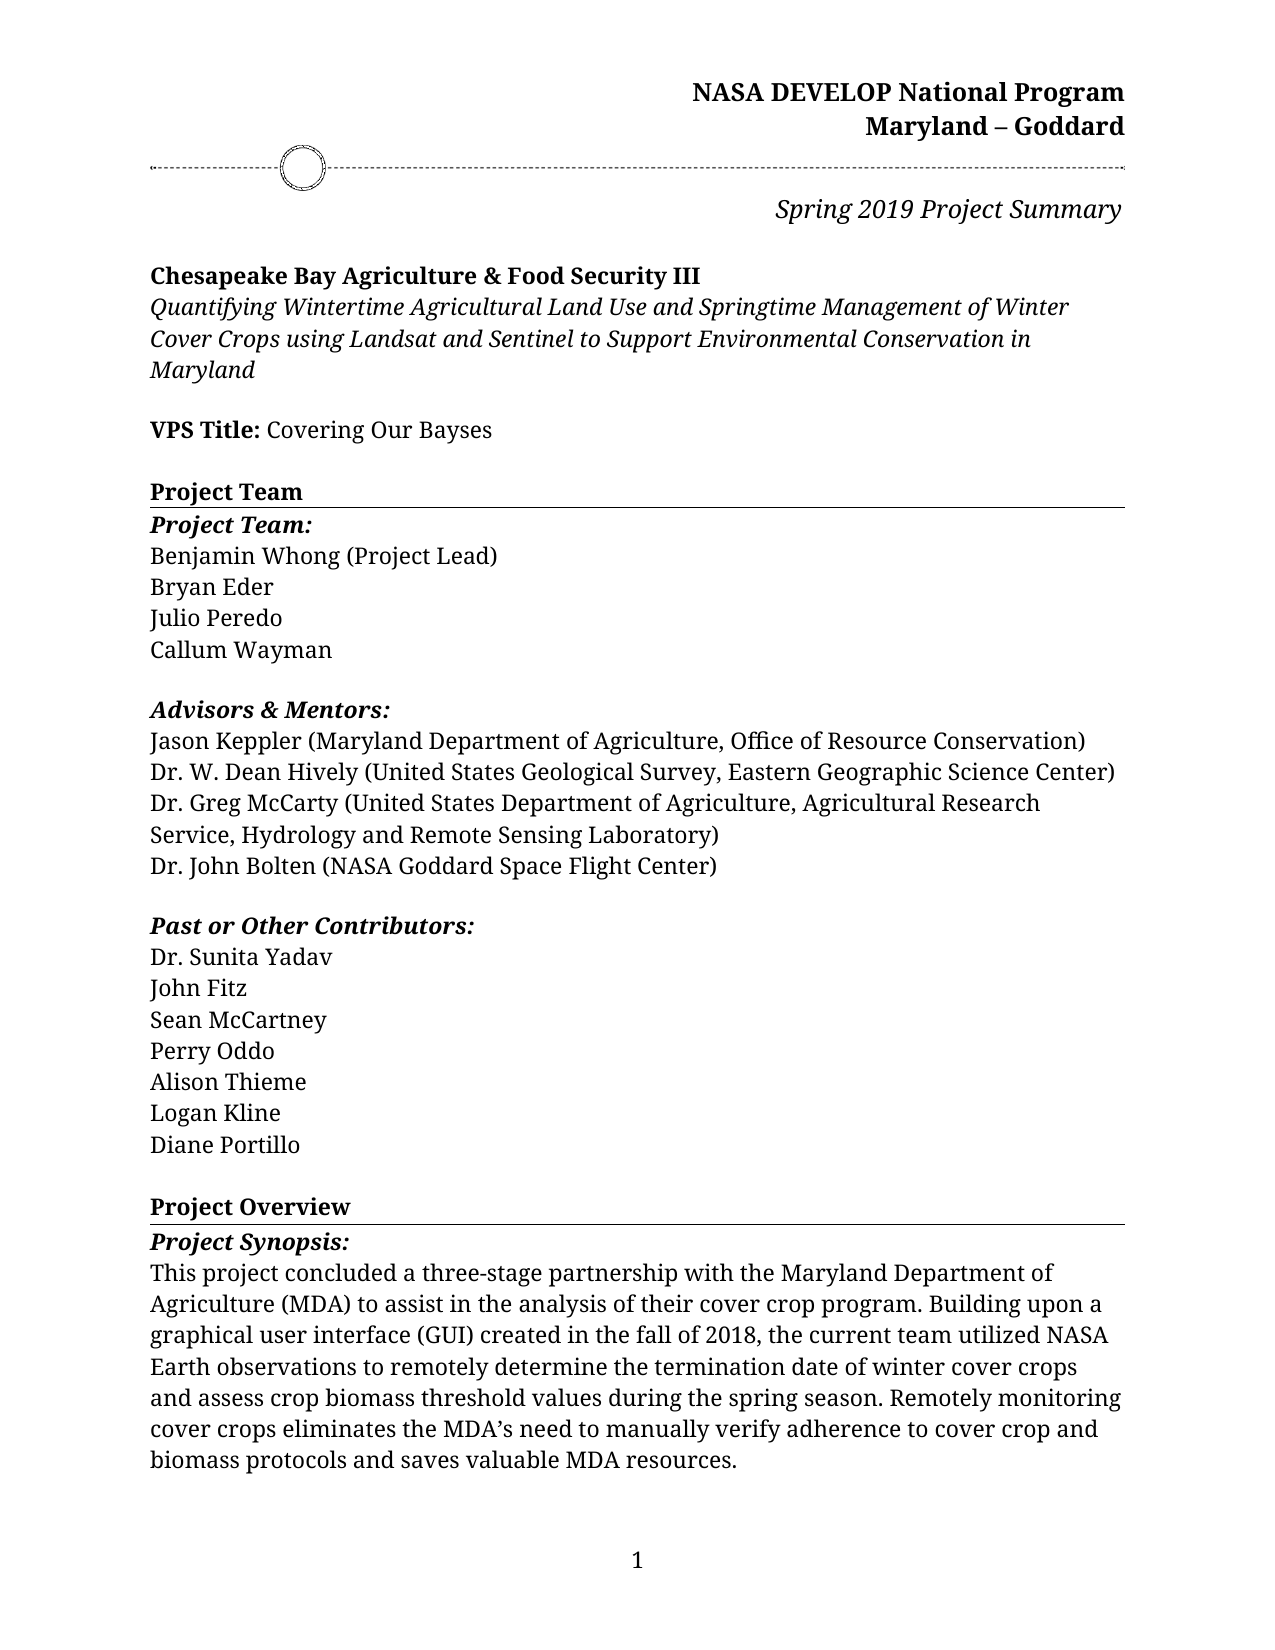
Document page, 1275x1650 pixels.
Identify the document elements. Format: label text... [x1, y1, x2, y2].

text Dr. Sunita Yadav [150, 941, 1125, 972]
text VPS Title: Covering Our Bayses [150, 385, 1125, 445]
text This project concluded a three-stage partnership with the Maryland Department of Agriculture (MDA) to assist in the analysis of their cover crop program. Building upon a graphical user interface (GUI) created in the fall of 2018, the current team utilized NASA Earth observations to remotely determine the termination date of winter cover crops and assess crop biomass threshold values during the spring season. Remotely monitoring cover crops eliminates the MDA’s need to manually verify adherence to cover crop and biomass protocols and saves valuable MDA resources. [738, 1257, 1125, 1475]
text Julio Peredo [150, 602, 1125, 633]
text Dr. Greg McCarty (United States Department of Agriculture, Agricultural Research Service, Hydrology and Remote Sensing Laboratory) [150, 787, 1125, 850]
text John Fitz [150, 972, 1125, 1003]
text Dr. W. Dean Hively (United States Geological Survey, Eastern Geographic Science Center) [150, 756, 1125, 787]
text Project Overview [150, 1191, 1125, 1224]
text Project Team: [150, 508, 1125, 540]
text Alison Thieme [150, 1066, 1125, 1097]
text Benjamin Whong (Project Lead) [150, 540, 1125, 571]
text Jason Keppler (Maryland Department of Agriculture, Office of Resource Conservation) [150, 725, 1125, 756]
text Quantifying Wintertime Agricultural Land Use and Springtime Management of Winter Cover Crops using Landsat and Sentinel to Support Environmental Conservation in Maryland [150, 291, 1125, 385]
text Chesapeake Bay Agriculture & Food Security III [150, 260, 1125, 291]
text Perry Oddo [150, 1035, 1125, 1066]
text Project Team [150, 476, 1125, 507]
text Sean McCartney [150, 1003, 1125, 1035]
text Callum Wayman [150, 633, 1125, 665]
text Logan Kline [150, 1097, 1125, 1128]
text Bryan Eder [150, 571, 1125, 602]
text Advisors & Mentors: [150, 693, 1125, 725]
text Diane Portillo [150, 1128, 1125, 1160]
text Project Synopsis: [150, 1225, 1125, 1257]
text Past or Other Contributors: [150, 910, 1125, 941]
text Dr. John Bolten (NASA Goddard Space Flight Center) [150, 850, 1125, 881]
